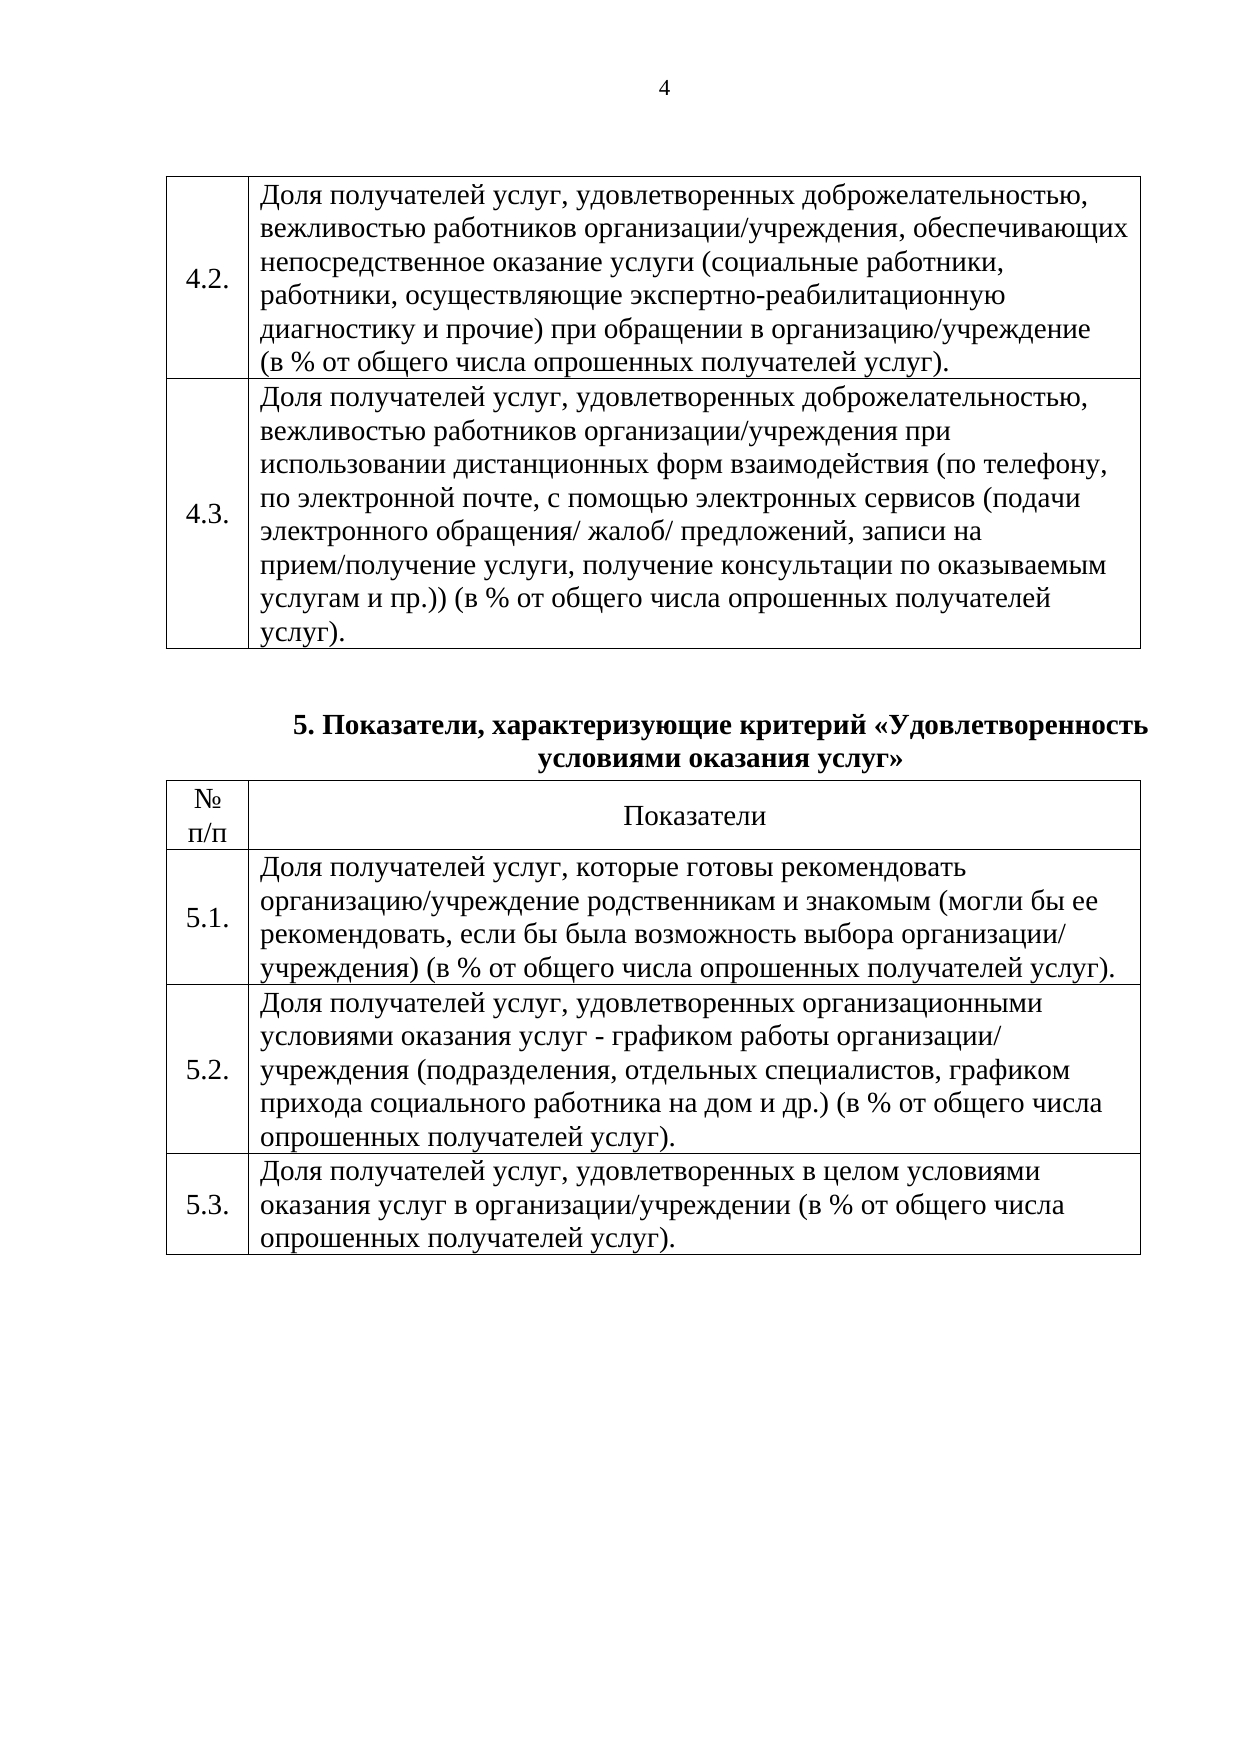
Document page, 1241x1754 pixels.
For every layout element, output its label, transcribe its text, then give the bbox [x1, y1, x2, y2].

table_header Показатели [249, 781, 1140, 848]
table_cell 5.1. [167, 850, 248, 984]
table_cell 4.3. [167, 379, 248, 647]
table_cell Доля получателей услуг, которые готовы рекомендовать организацию/учреждение родственникам и знакомым (могли бы ее рекомендовать, если бы была возможность выбора организации/ учреждения) (в % от общего числа опрошенных получателей услуг). [249, 850, 1140, 984]
table_header № п/п [167, 781, 248, 848]
table_cell 4.2. [167, 177, 248, 378]
list 5. Показатели, характеризующие критерий «Удовлетворенность условиями оказания услуг» [290, 707, 1152, 774]
table_cell Доля получателей услуг, удовлетворенных доброжелательностью, вежливостью работников организации/учреждения, обеспечивающих непосредственное оказание услуги (социальные работники, работники, осуществляющие экспертно-реабилитационную диагностику и прочие) при обращении в организацию/учреждение (в % от общего числа опрошенных получателей услуг). [249, 177, 1140, 378]
table_cell Доля получателей услуг, удовлетворенных организационными условиями оказания услуг - графиком работы организации/ учреждения (подразделения, отдельных специалистов, графиком прихода социального работника на дом и др.) (в % от общего числа опрошенных получателей услуг). [249, 985, 1140, 1152]
table_cell 5.2. [167, 985, 248, 1152]
table_cell Доля получателей услуг, удовлетворенных доброжелательностью, вежливостью работников организации/учреждения при использовании дистанционных форм взаимодействия (по телефону, по электронной почте, с помощью электронных сервисов (подачи электронного обращения/ жалоб/ предложений, записи на прием/получение услуги, получение консультации по оказываемым услугам и пр.)) (в % от общего числа опрошенных получателей услуг). [249, 379, 1140, 647]
table_cell Доля получателей услуг, удовлетворенных в целом условиями оказания услуг в организации/учреждении (в % от общего числа опрошенных получателей услуг). [249, 1154, 1140, 1254]
table_cell 5.3. [167, 1154, 248, 1254]
